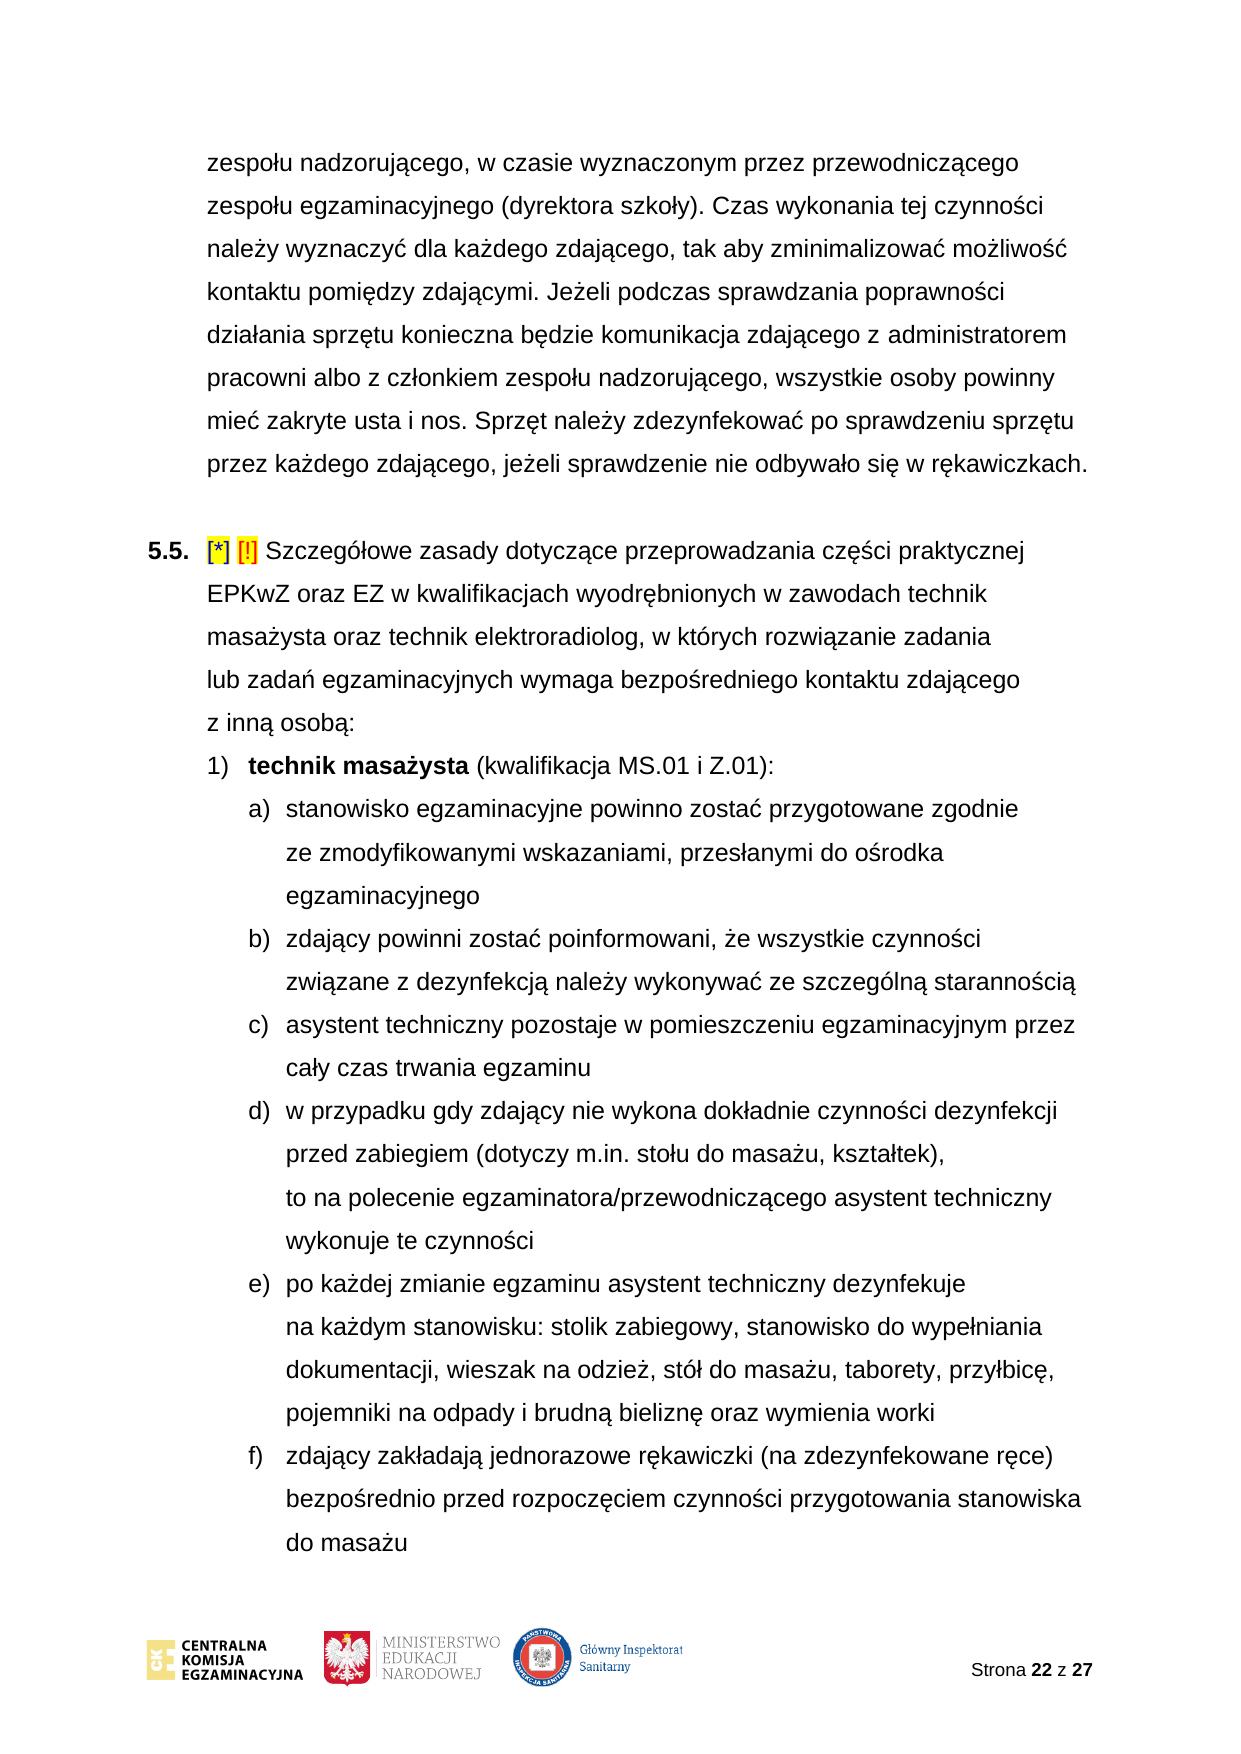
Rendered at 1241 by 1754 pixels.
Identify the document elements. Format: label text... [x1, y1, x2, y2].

list [*] [!] Szczegółowe zasady dotyczące przeprowadzania części praktycznej EPKwZ oraz EZ w kwalifikacjach wyodrębnionych w zawodach technik masażysta oraz technik elektroradiolog, w których rozwiązanie zadania lub zadań egzaminacyjnych wymaga bezpośredniego kontaktu zdającego z inną osobą: [148, 536, 1093, 737]
list technik masażysta (kwalifikacja MS.01 i Z.01): [207, 751, 1093, 780]
list asystent techniczny pozostaje w pomieszczeniu egzaminacyjnym przez cały czas trwania egzaminu [248, 1010, 1093, 1082]
list w przypadku gdy zdający nie wykona dokładnie czynności dezynfekcji przed zabiegiem (dotyczy m.in. stołu do masażu, kształtek), to na polecenie egzaminatora/przewodniczącego asystent techniczny wykonuje te czynności [248, 1096, 1093, 1254]
list po każdej zmianie egzaminu asystent techniczny dezynfekuje na każdym stanowisku: stolik zabiegowy, stanowisko do wypełniania dokumentacji, wieszak na odzież, stół do masażu, taborety, przyłbicę, pojemniki na odpady i brudną bieliznę oraz wymienia worki [248, 1269, 1093, 1427]
picture [512, 1627, 683, 1687]
picture [324, 1631, 500, 1687]
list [148, 148, 1093, 478]
picture [146, 1638, 304, 1681]
list zdający powinni zostać poinformowani, że wszystkie czynności związane z dezynfekcją należy wykonywać ze szczególną starannością [248, 924, 1093, 996]
list zdający zakładają jednorazowe rękawiczki (na zdezynfekowane ręce) bezpośrednio przed rozpoczęciem czynności przygotowania stanowiska do masażu [248, 1441, 1093, 1556]
list stanowisko egzaminacyjne powinno zostać przygotowane zgodnie ze zmodyfikowanymi wskazaniami, przesłanymi do ośrodka egzaminacyjnego [248, 794, 1093, 909]
